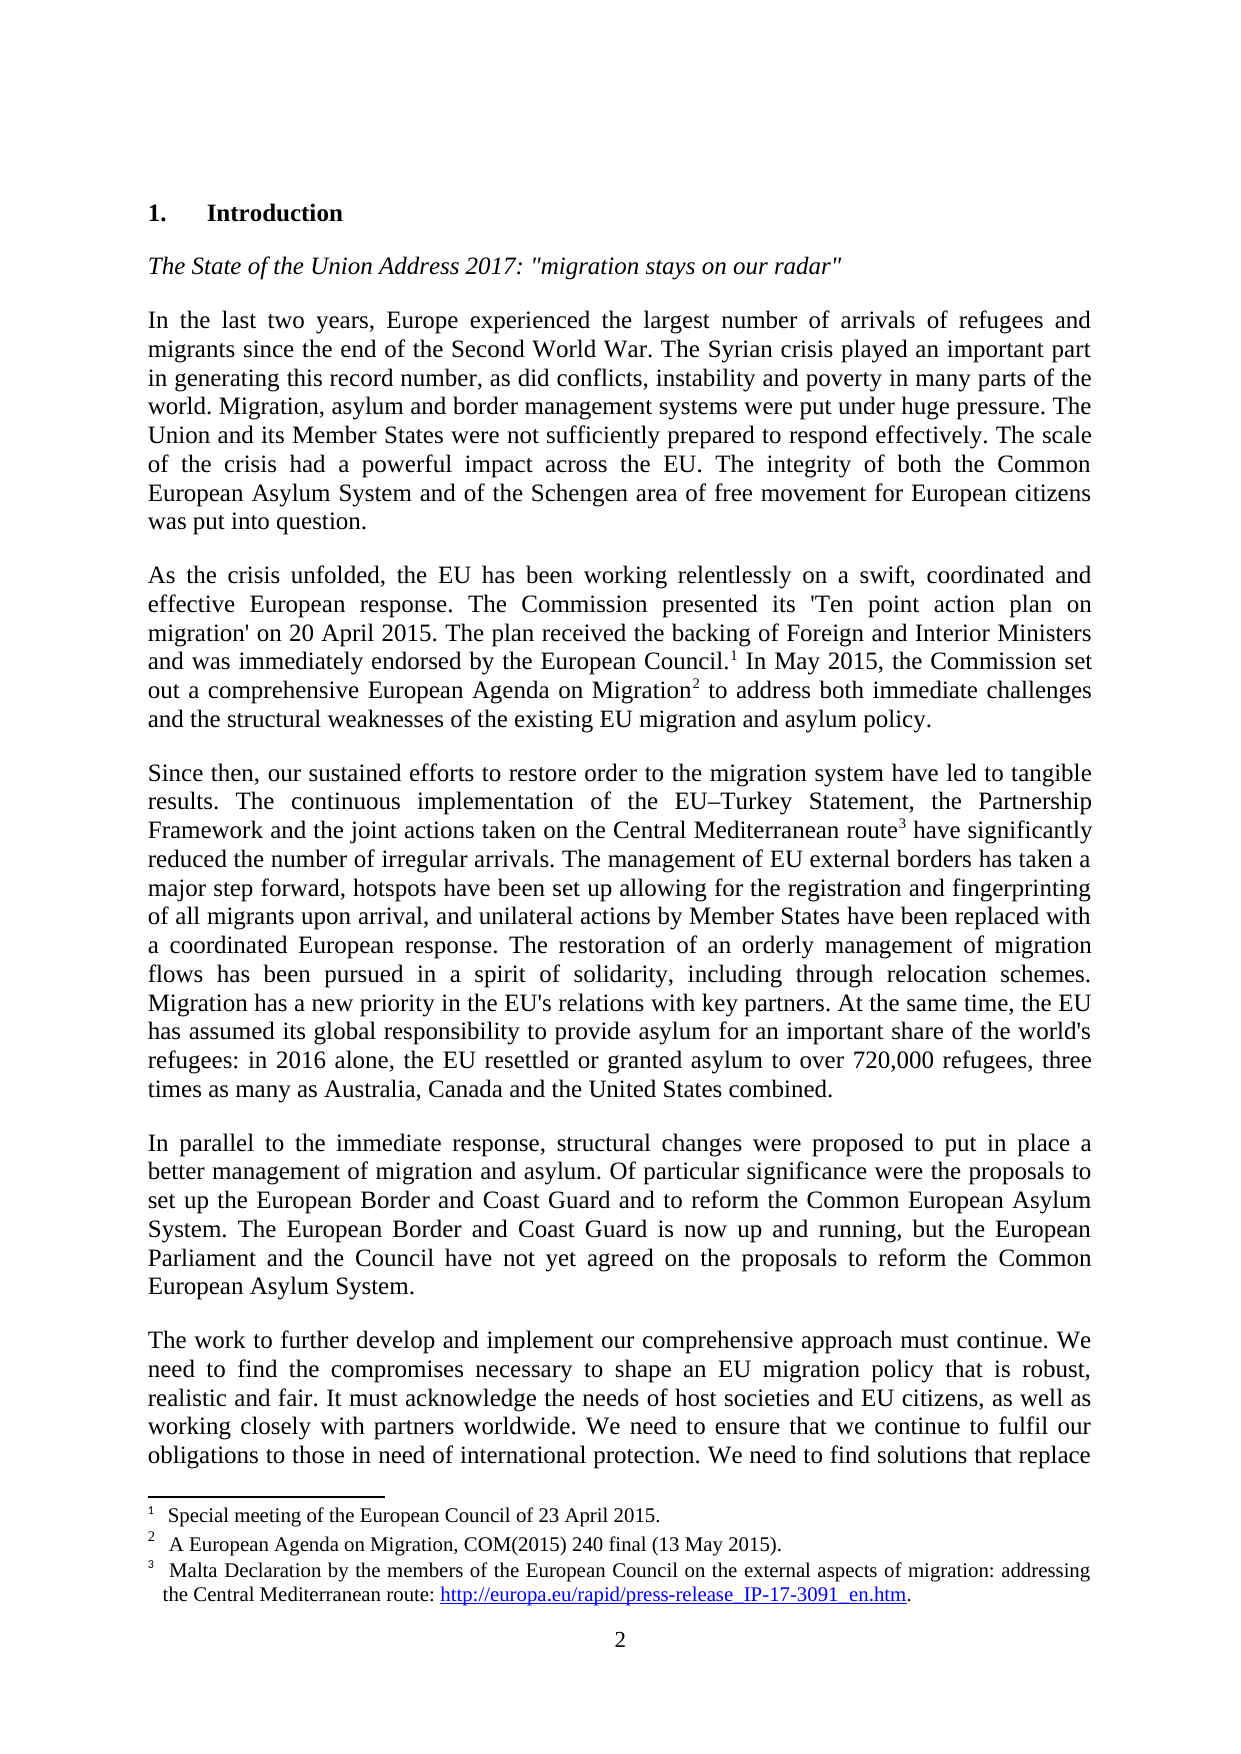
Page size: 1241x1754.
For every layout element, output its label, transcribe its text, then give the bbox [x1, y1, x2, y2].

text Since then, our sustained efforts to restore order to the migration system have led to tangible results. The continuous implementation of the EU–Turkey Statement, the Partnership Framework and the joint actions taken on the Central Mediterranean route have significantly reduced the number of irregular arrivals. The management of EU external borders has taken a major step forward, hotspots have been set up allowing for the registration and fingerprinting of all migrants upon arrival, and unilateral actions by Member States have been replaced with a coordinated European response. The restoration of an orderly management of migration flows has been pursued in a spirit of solidarity, including through relocation schemes. Migration has a new priority in the EU's relations with key partners. At the same time, the EU has assumed its global responsibility to provide asylum for an important share of the world's refugees: in 2016 alone, the EU resettled or granted asylum to over 720,000 refugees, three times as many as Australia, Canada and the United States combined. [148, 758, 1093, 1103]
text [148, 1325, 1093, 1469]
text In parallel to the immediate response, structural changes were proposed to put in place a better management of migration and asylum. Of particular significance were the proposals to set up the European Border and Coast Guard and to reform the Common European Asylum System. The European Border and Coast Guard is now up and running, but the European Parliament and the Council have not yet agreed on the proposals to reform the Common European Asylum System. [148, 1128, 1093, 1300]
text 1. Introduction [148, 198, 1093, 226]
text In the last two years, Europe experienced the largest number of arrivals of refugees and migrants since the end of the Second World War. The Syrian crisis played an important part in generating this record number, as did conflicts, instability and poverty in many parts of the world. Migration, asylum and border management systems were put under huge pressure. The Union and its Member States were not sufficiently prepared to respond effectively. The scale of the crisis had a powerful impact across the EU. The integrity of both the Common European Asylum System and of the Schengen area of free movement for European citizens was put into question. [148, 305, 1093, 535]
text The State of the Union Address 2017: "migration stays on our radar" [148, 251, 1093, 280]
text As the crisis unfolded, the EU has been working relentlessly on a swift, coordinated and effective European response. The Commission presented its 'Ten point action plan on migration' on 20 April 2015. The plan received the backing of Foreign and Interior Ministers and was immediately endorsed by the European Council. In May 2015, the Commission set out a comprehensive European Agenda on Migration to address both immediate challenges and the structural weaknesses of the existing EU migration and asylum policy. [148, 560, 1093, 733]
